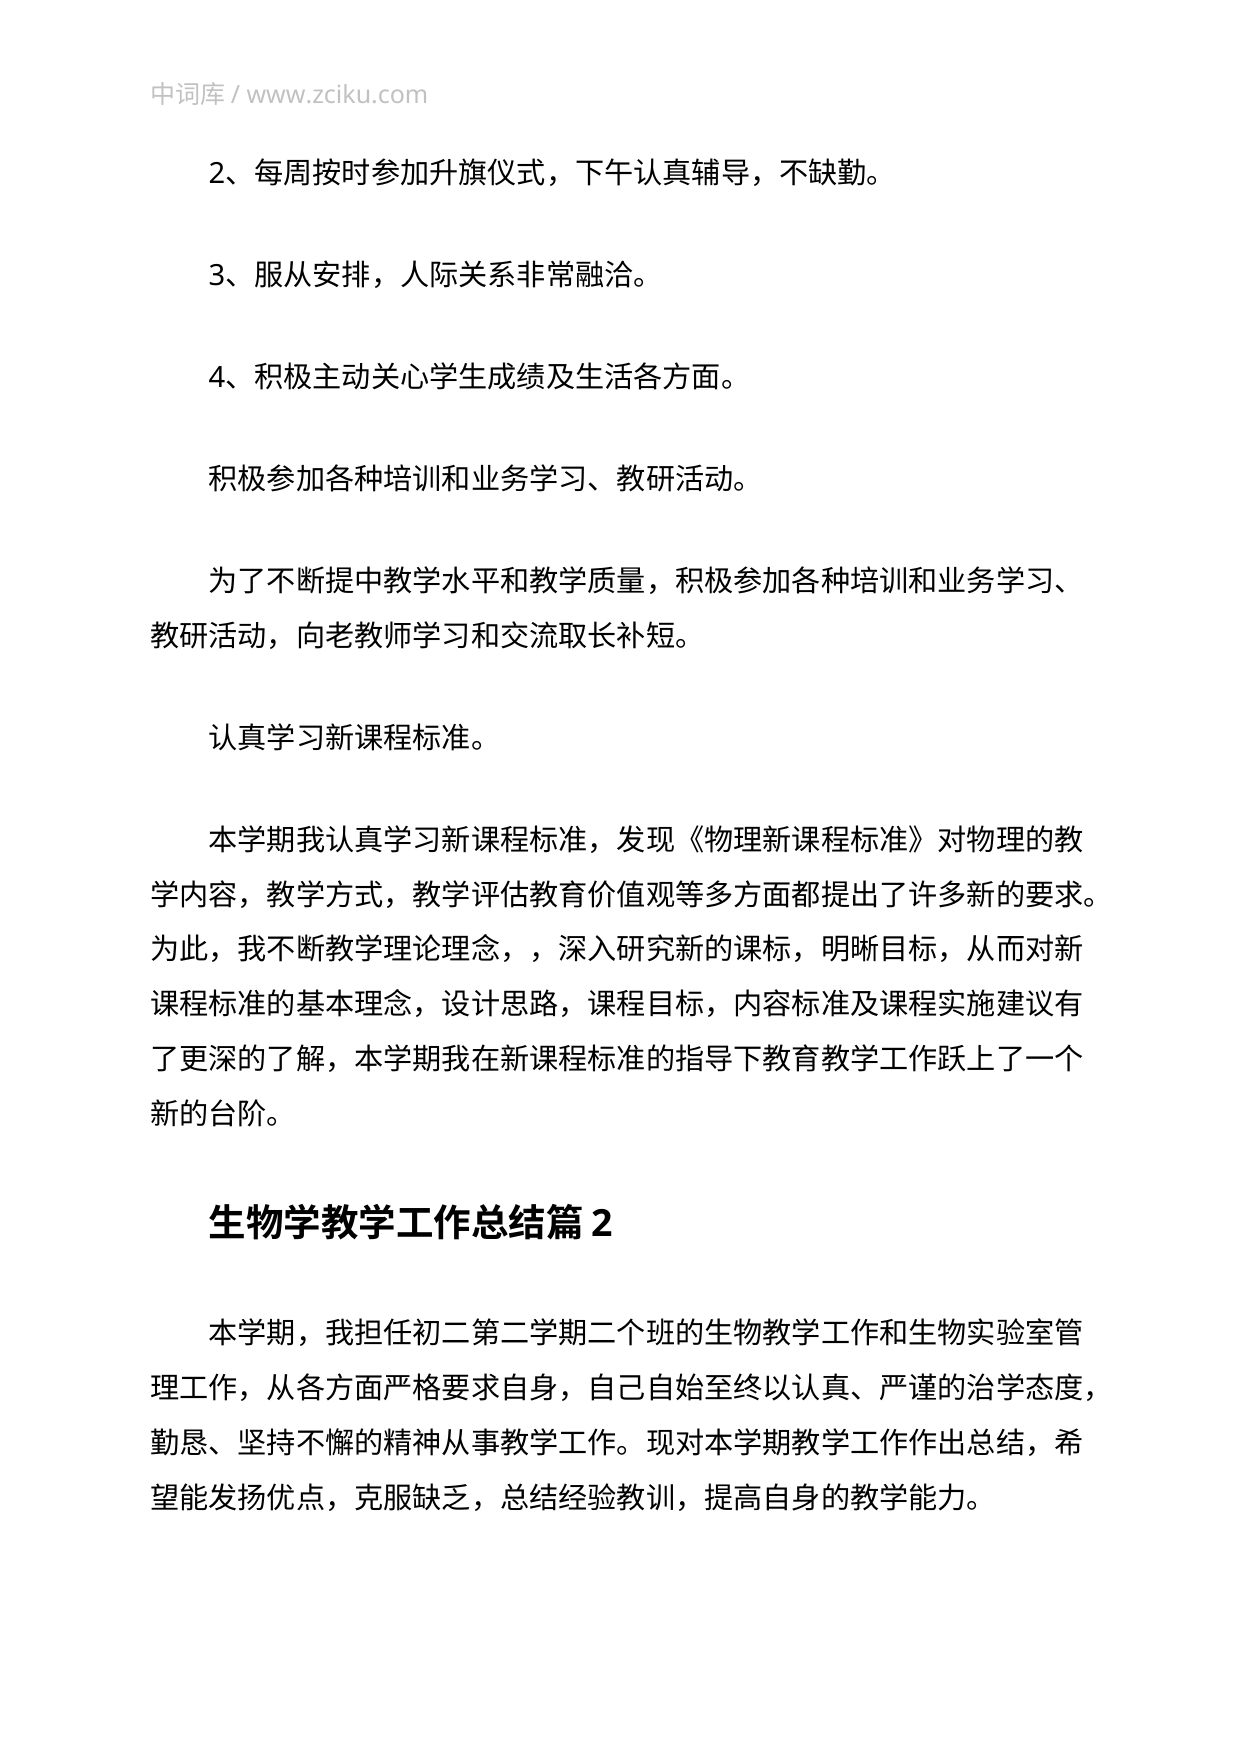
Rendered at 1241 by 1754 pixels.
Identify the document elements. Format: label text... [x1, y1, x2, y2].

text 积极参加各种培训和业务学习、教研活动。 [150, 456, 1090, 498]
text 4、积极主动关心学生成绩及生活各方面。 [150, 354, 1090, 396]
text 生物学教学工作总结篇2 [150, 1192, 1090, 1247]
text 为了不断提中教学水平和教学质量，积极参加各种培训和业务学习、教研活动，向老教师学习和交流取长补短。 [150, 558, 1090, 655]
text 本学期我认真学习新课程标准，发现《物理新课程标准》对物理的教学内容，教学方式，教学评估教育价值观等多方面都提出了许多新的要求。为此，我不断教学理论理念，，深入研究新的课标，明晰目标，从而对新课程标准的基本理念，设计思路，课程目标，内容标准及课程实施建议有了更深的了解，本学期我在新课程标准的指导下教育教学工作跃上了一个新的台阶。 [150, 816, 1090, 1133]
text 本学期，我担任初二第二学期二个班的生物教学工作和生物实验室管理工作，从各方面严格要求自身，自己自始至终以认真、严谨的治学态度，勤恳、坚持不懈的精神从事教学工作。现对本学期教学工作作出总结，希望能发扬优点，克服缺乏，总结经验教训，提高自身的教学能力。 [150, 1310, 1090, 1517]
text 认真学习新课程标准。 [150, 714, 1090, 757]
text 2、每周按时参加升旗仪式，下午认真辅导，不缺勤。 [150, 150, 1090, 192]
text 3、服从安排，人际关系非常融洽。 [150, 252, 1090, 294]
